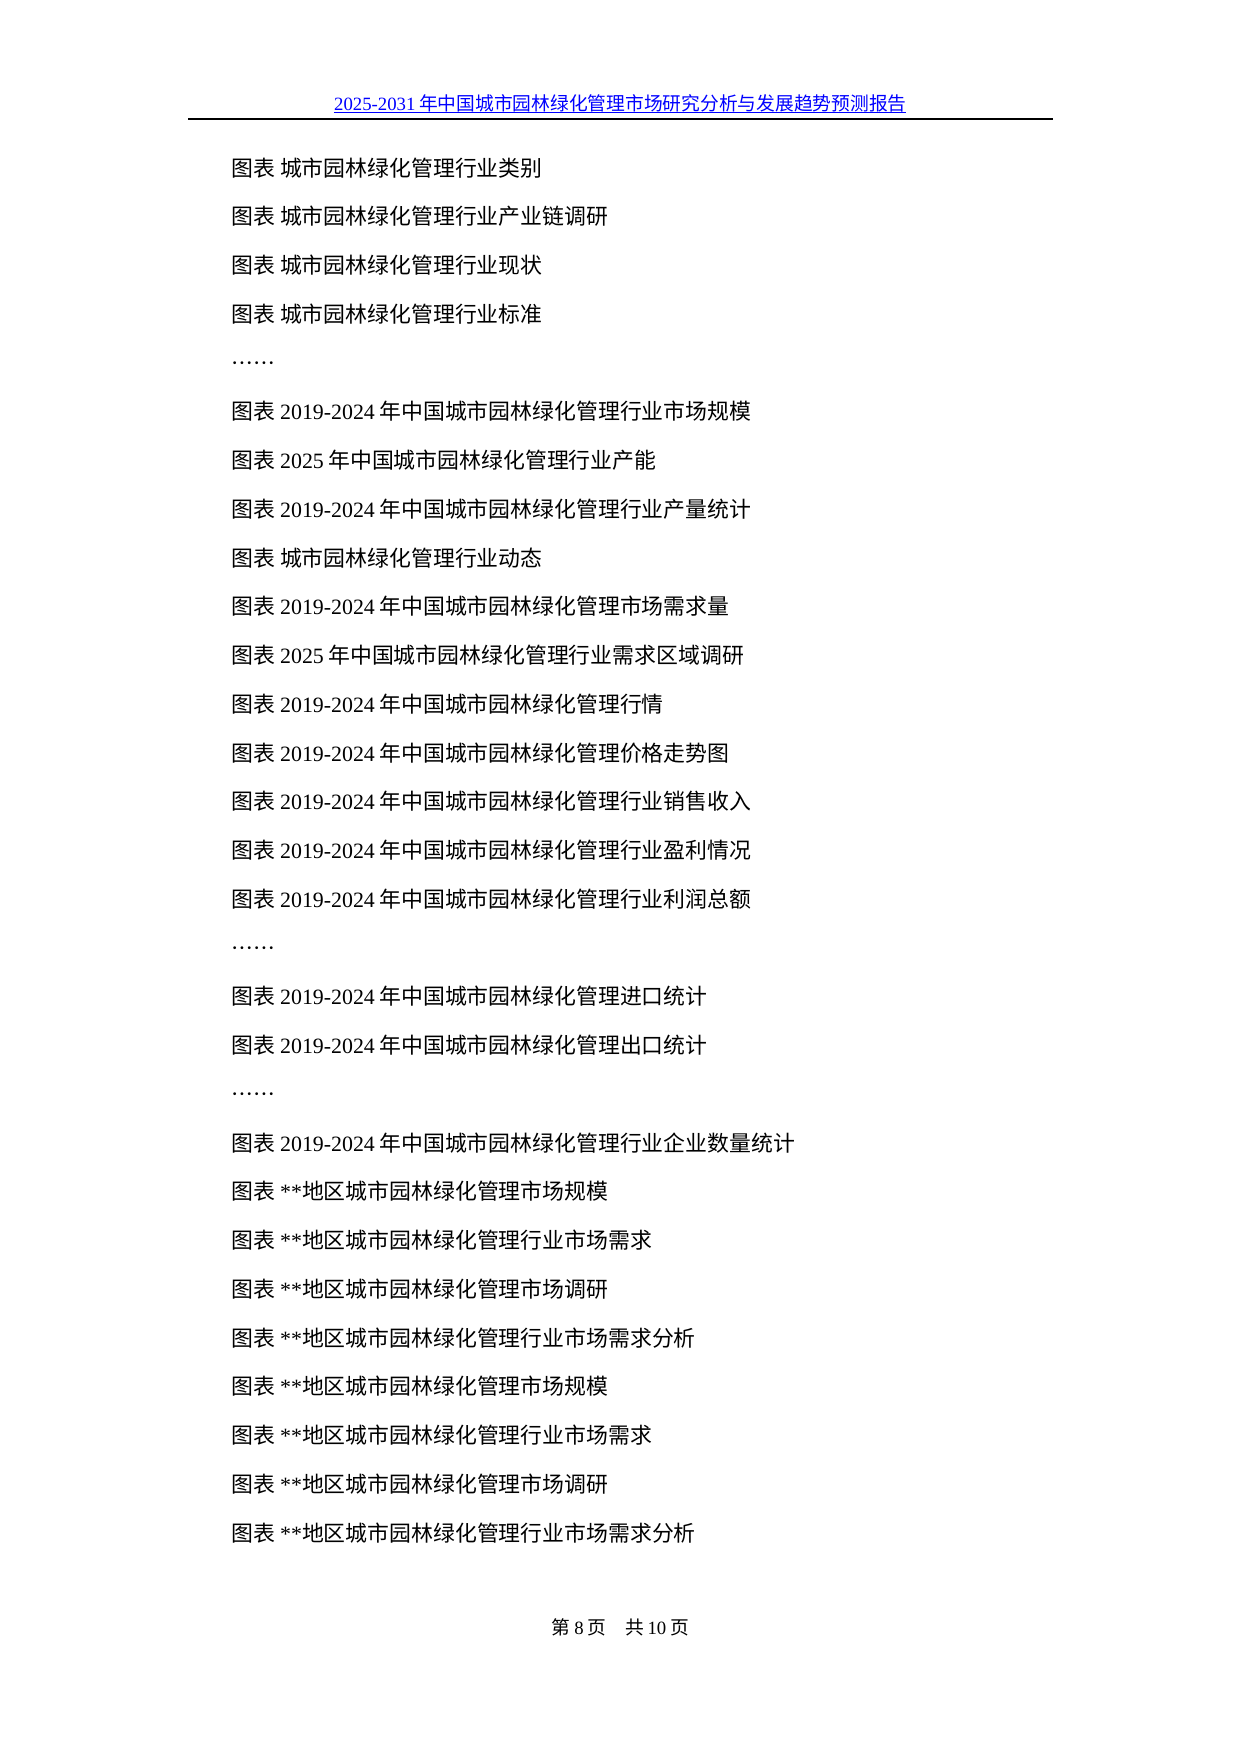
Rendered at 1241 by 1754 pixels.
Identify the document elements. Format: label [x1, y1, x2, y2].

text [187, 150, 1053, 1548]
